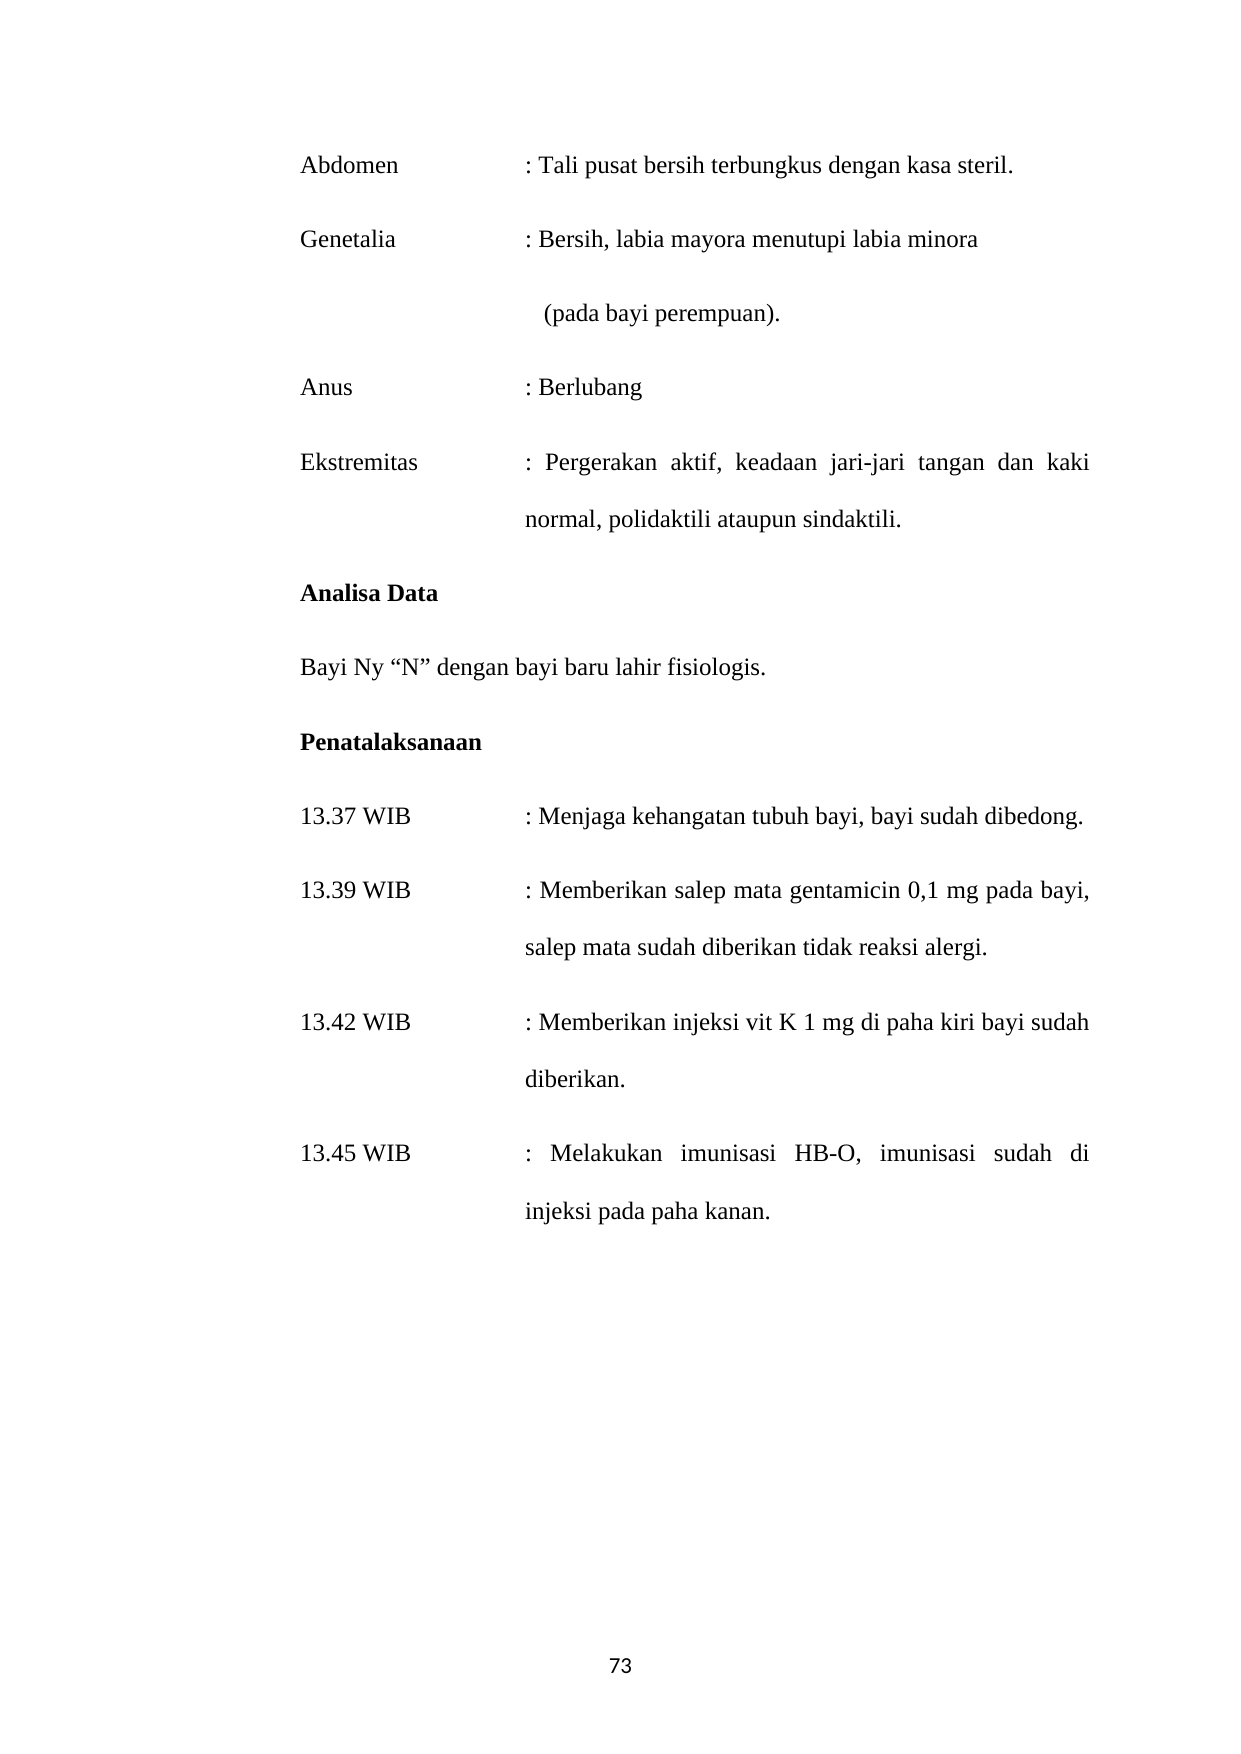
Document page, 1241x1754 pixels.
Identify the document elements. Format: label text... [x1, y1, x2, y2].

text Penatalaksanaan [300, 727, 1090, 755]
text Ekstremitas : Pergerakan aktif, keadaan jari-jari tangan dan kaki normal, polidaktili ataupun sindaktili. [300, 447, 1090, 533]
text 13.42 WIB : Memberikan injeksi vit K 1 mg di paha kiri bayi sudah diberikan. [300, 1007, 1090, 1093]
text Bayi Ny “N” dengan bayi baru lahir fisiologis. [300, 652, 1090, 681]
text 13.45 WIB : Melakukan imunisasi HB-O, imunisasi sudah di injeksi pada paha kanan. [300, 1138, 1090, 1224]
text Genetalia : Bersih, labia mayora menutupi labia minora [300, 224, 1090, 253]
text 13.39 WIB : Memberikan salep mata gentamicin 0,1 mg pada bayi, salep mata sudah diberikan tidak reaksi alergi. [300, 875, 1090, 961]
text Anus : Berlubang [150, 372, 1090, 401]
text Analisa Data [300, 578, 1090, 607]
text 13.37 WIB : Menjaga kehangatan tubuh bayi, bayi sudah dibedong. [225, 801, 1090, 829]
text (pada bayi perempuan). [450, 298, 1090, 327]
text Abdomen : Tali pusat bersih terbungkus dengan kasa steril. [300, 150, 1090, 179]
